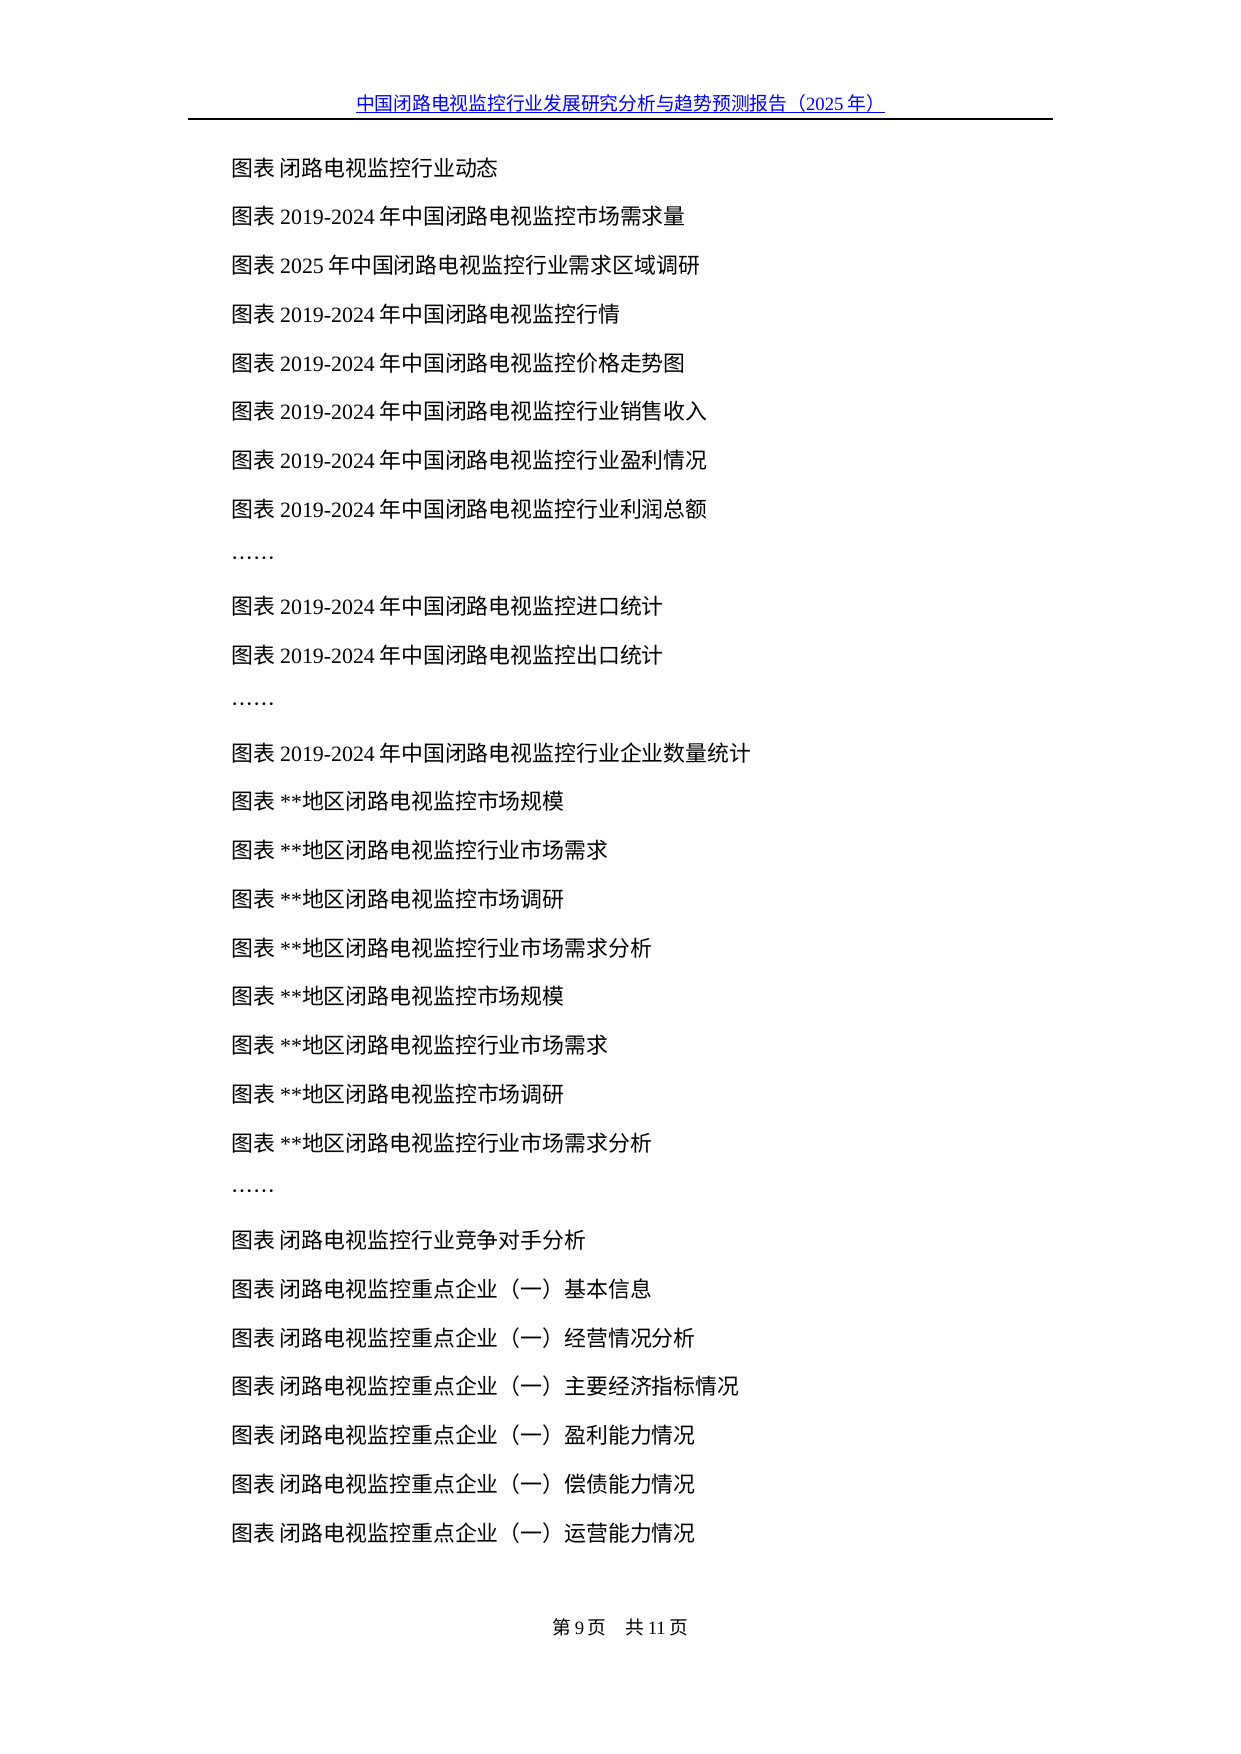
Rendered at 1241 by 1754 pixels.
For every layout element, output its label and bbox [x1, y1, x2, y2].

text [187, 150, 1053, 1548]
